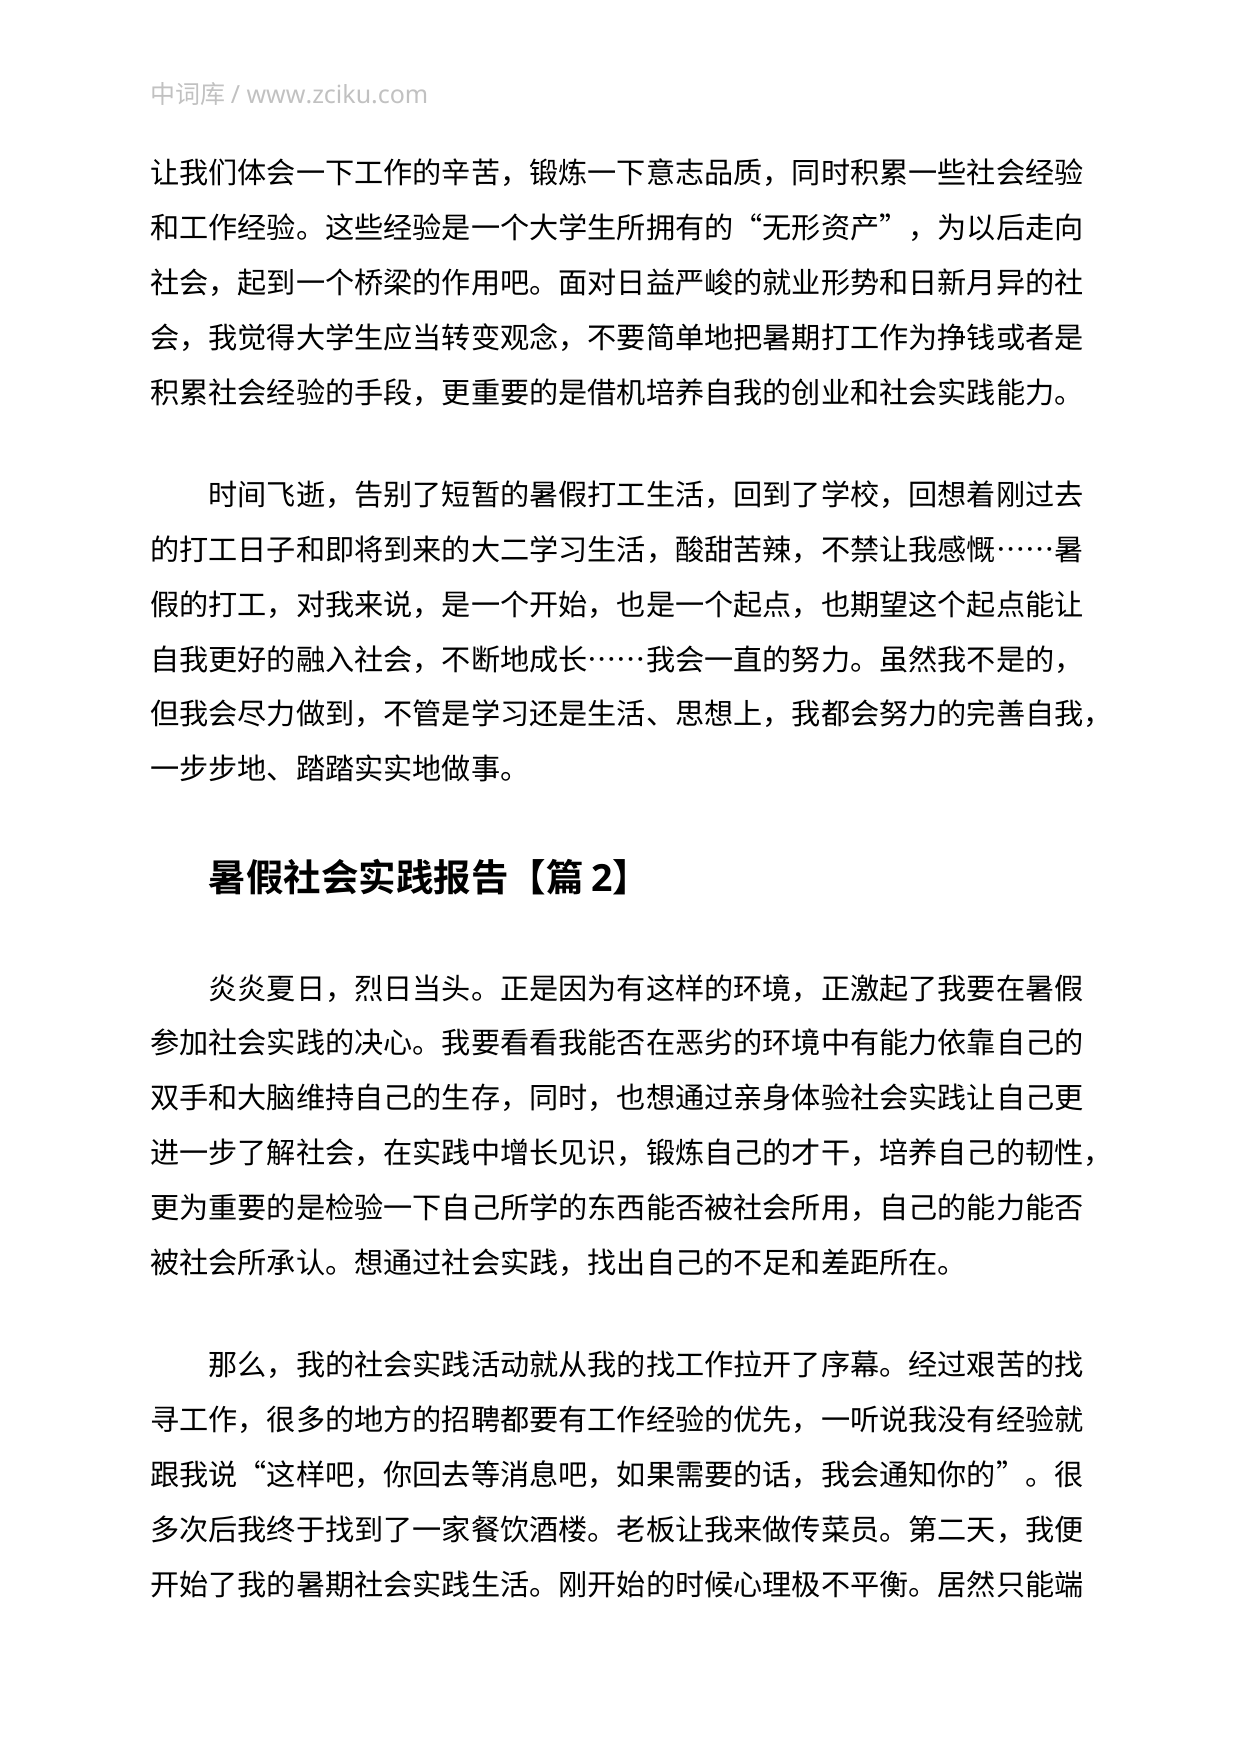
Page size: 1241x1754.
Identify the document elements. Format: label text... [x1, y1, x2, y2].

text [150, 150, 1090, 412]
text 时间飞逝，告别了短暂的暑假打工生活，回到了学校，回想着刚过去的打工日子和即将到来的大二学习生活，酸甜苦辣，不禁让我感慨……暑假的打工，对我来说，是一个开始，也是一个起点，也期望这个起点能让自我更好的融入社会，不断地成长……我会一直的努力。虽然我不是的，但我会尽力做到，不管是学习还是生活、思想上，我都会努力的完善自我，一步步地、踏踏实实地做事。 [150, 471, 1090, 788]
text 暑假社会实践报告【篇2】 [150, 848, 1090, 902]
text 炎炎夏日，烈日当头。正是因为有这样的环境，正激起了我要在暑假参加社会实践的决心。我要看看我能否在恶劣的环境中有能力依靠自己的双手和大脑维持自己的生存，同时，也想通过亲身体验社会实践让自己更进一步了解社会，在实践中增长见识，锻炼自己的才干，培养自己的韧性，更为重要的是检验一下自己所学的东西能否被社会所用，自己的能力能否被社会所承认。想通过社会实践，找出自己的不足和差距所在。 [150, 965, 1090, 1282]
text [150, 1341, 1090, 1603]
